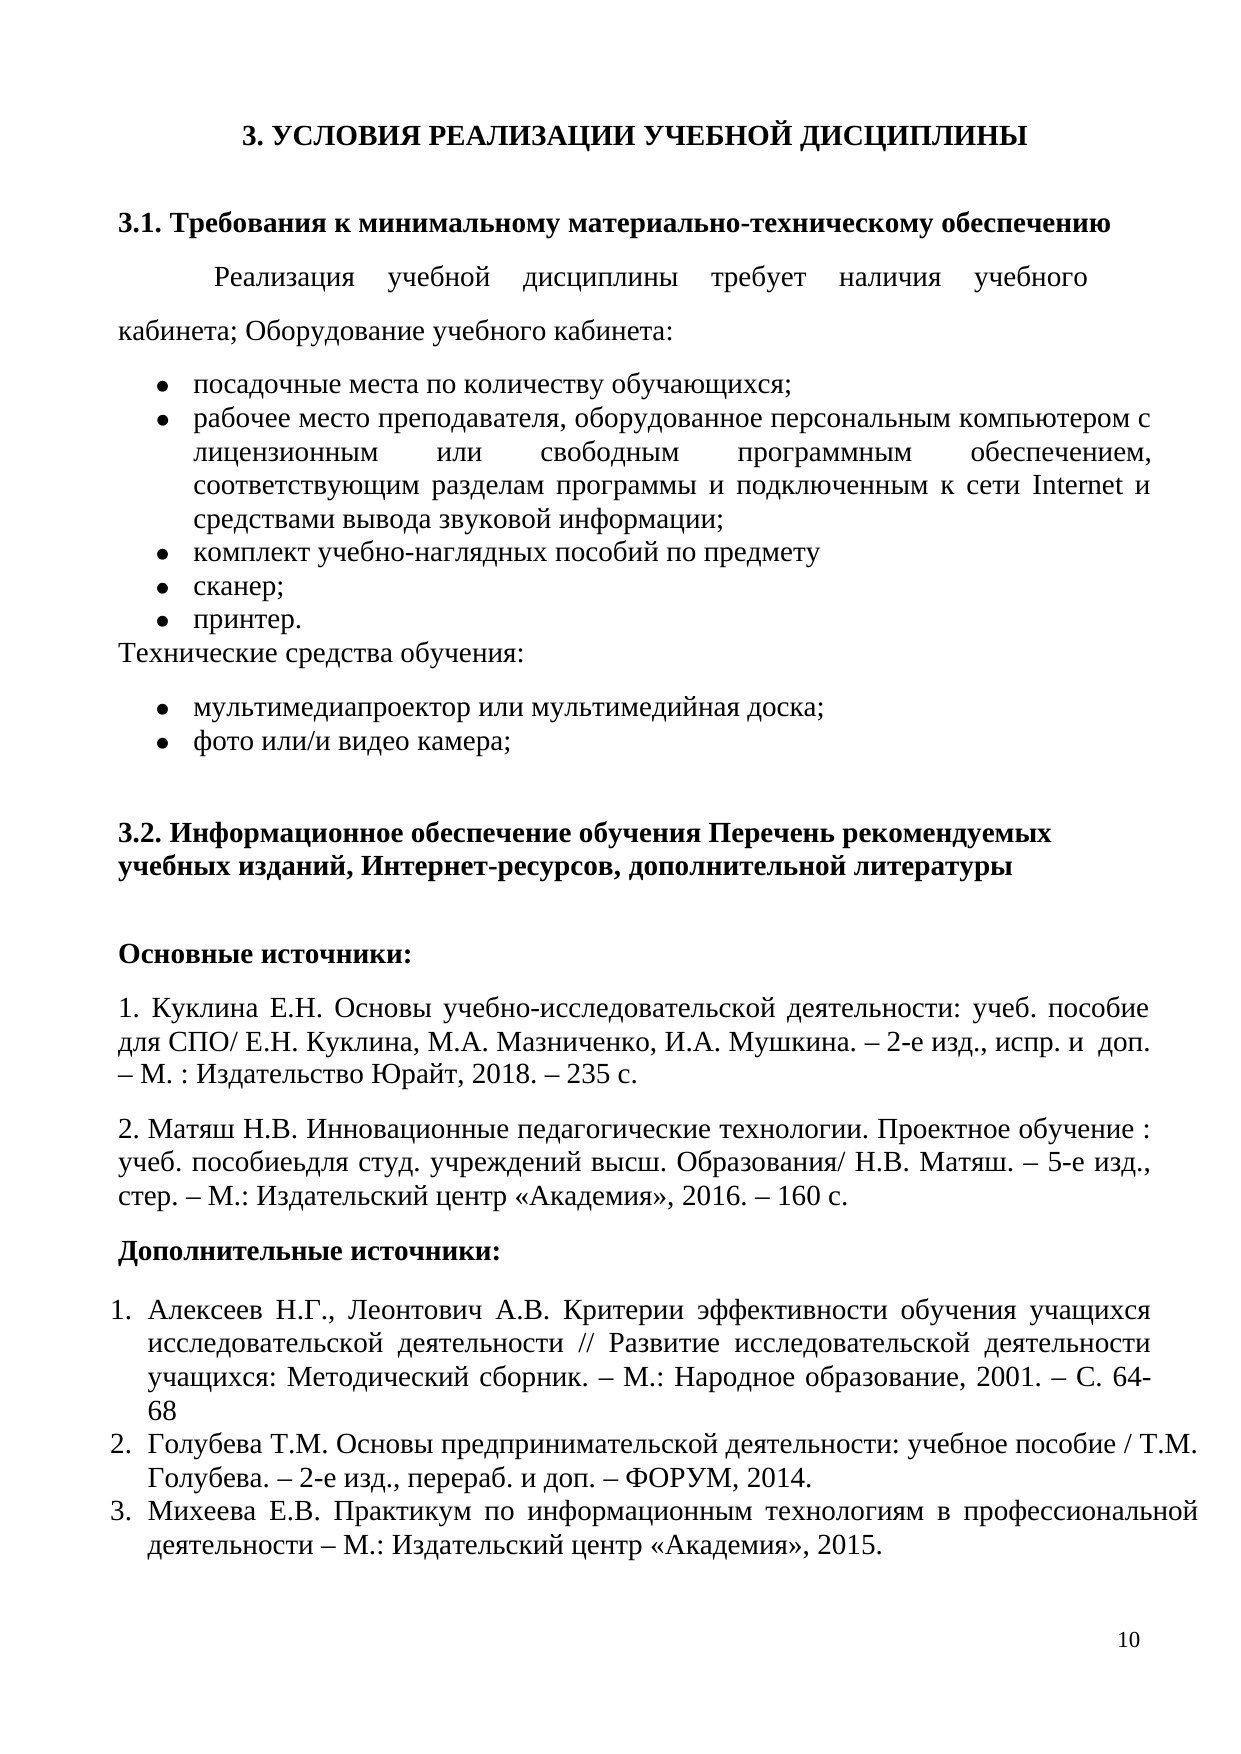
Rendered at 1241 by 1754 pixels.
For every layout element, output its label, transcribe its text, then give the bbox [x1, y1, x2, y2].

list фото или/и видео камера; [155, 723, 1211, 757]
text – М. : Издательство Юрайт, 2018. – 235 с. [118, 1057, 1211, 1090]
list Матяш Н.В. Инновационные педагогические технологии. Проектное обучение : учеб. пособиеьдля студ. учреждений высш. Образования/ Н.В. Матяш. – 5-е изд., стер. – М.: Издательский центр «Академия», 2016. – 160 с. [118, 1111, 1152, 1212]
text 3. УСЛОВИЯ РЕАЛИЗАЦИИ УЧЕБНОЙ ДИСЦИПЛИНЫ [242, 118, 1211, 152]
subtitle Информационное обеспечение обучения Перечень рекомендуемых учебных изданий, Интернет-ресурсов, дополнительной литературы [118, 815, 1052, 882]
text Реализация учебной дисциплины требует наличия учебного кабинета; Оборудование учебного кабинета: [118, 259, 1088, 346]
list посадочные места по количеству обучающихся; [155, 367, 1211, 400]
subtitle Требования к минимальному материально-техническому обеспечению [118, 205, 1211, 239]
list рабочее место преподавателя, оборудованное персональным компьютером с лицензионным или свободным программным обеспечением, соответствующим разделам программы и подключенным к сети Internet и средствами вывода звуковой информации; [156, 400, 1152, 534]
list Алексеев Н.Г., Леонтович А.В. Критерии эффективности обучения учащихся исследовательской деятельности // Развитие исследовательской деятельности учащихся: Методический сборник. – М.: Народное образование, 2001. – С. 64-68 [110, 1292, 1152, 1426]
list комплект учебно-наглядных пособий по предмету [155, 535, 1211, 568]
list принтер. [155, 602, 1211, 635]
text Технические средства обучения: [118, 635, 1211, 669]
text Основные источники: [118, 936, 1211, 970]
list Куклина Е.Н. Основы учебно-исследовательской деятельности: учеб. пособие для СПО/ Е.Н. Куклина, М.А. Мазниченко, И.А. Мушкина. – 2-е изд., испр. и доп. [118, 990, 1152, 1057]
list Голубева Т.М. Основы предпринимательской деятельности: учебное пособие / Т.М. Голубева. – 2-е изд., перераб. и доп. – ФОРУМ, 2014. [110, 1426, 1199, 1493]
list Михеева Е.В. Практикум по информационным технологиям в профессиональной деятельности – М.: Издательский центр «Академия», 2015. [110, 1493, 1199, 1560]
subtitle Дополнительные источники: [118, 1233, 1211, 1267]
list сканер; [155, 568, 1211, 602]
list мультимедиапроектор или мультимедийная доска; [155, 690, 1211, 723]
